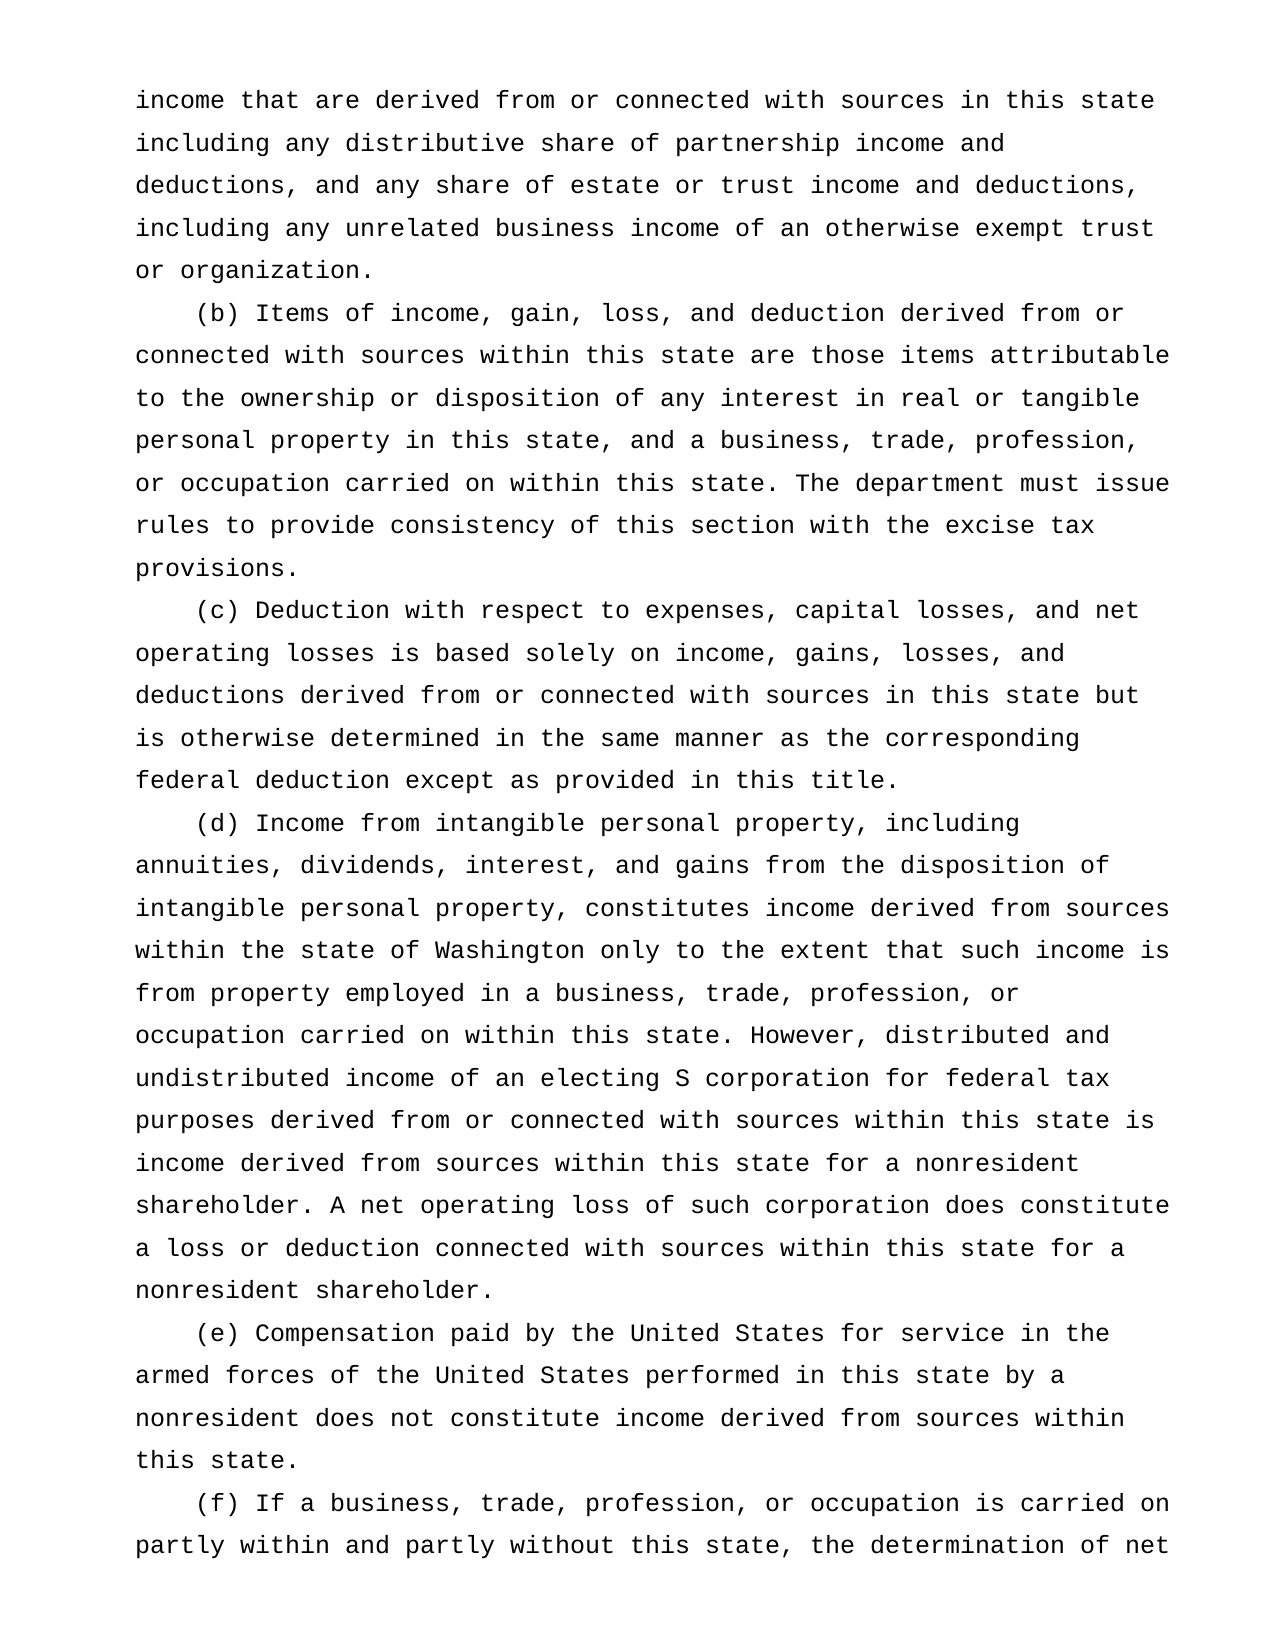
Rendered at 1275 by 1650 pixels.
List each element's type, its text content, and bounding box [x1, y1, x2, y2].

text (c) Deduction with respect to expenses, capital losses, and net operating losses is based solely on income, gains, losses, and deductions derived from or connected with sources in this state but is otherwise determined in the same manner as the corresponding federal deduction except as provided in this title. [135, 585, 1170, 797]
text (e) Compensation paid by the United States for service in the armed forces of the United States performed in this state by a nonresident does not constitute income derived from sources within this state. [135, 1307, 1170, 1477]
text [135, 75, 1170, 287]
text (d) Income from intangible personal property, including annuities, dividends, interest, and gains from the disposition of intangible personal property, constitutes income derived from sources within the state of Washington only to the extent that such income is from property employed in a business, trade, profession, or occupation carried on within this state. However, distributed and undistributed income of an electing S corporation for federal tax purposes derived from or connected with sources within this state is income derived from sources within this state for a nonresident shareholder. A net operating loss of such corporation does constitute a loss or deduction connected with sources within this state for a nonresident shareholder. [135, 797, 1170, 1307]
text (b) Items of income, gain, loss, and deduction derived from or connected with sources within this state are those items attributable to the ownership or disposition of any interest in real or tangible personal property in this state, and a business, trade, profession, or occupation carried on within this state. The department must issue rules to provide consistency of this section with the excise tax provisions. [135, 287, 1170, 585]
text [135, 1477, 1170, 1562]
